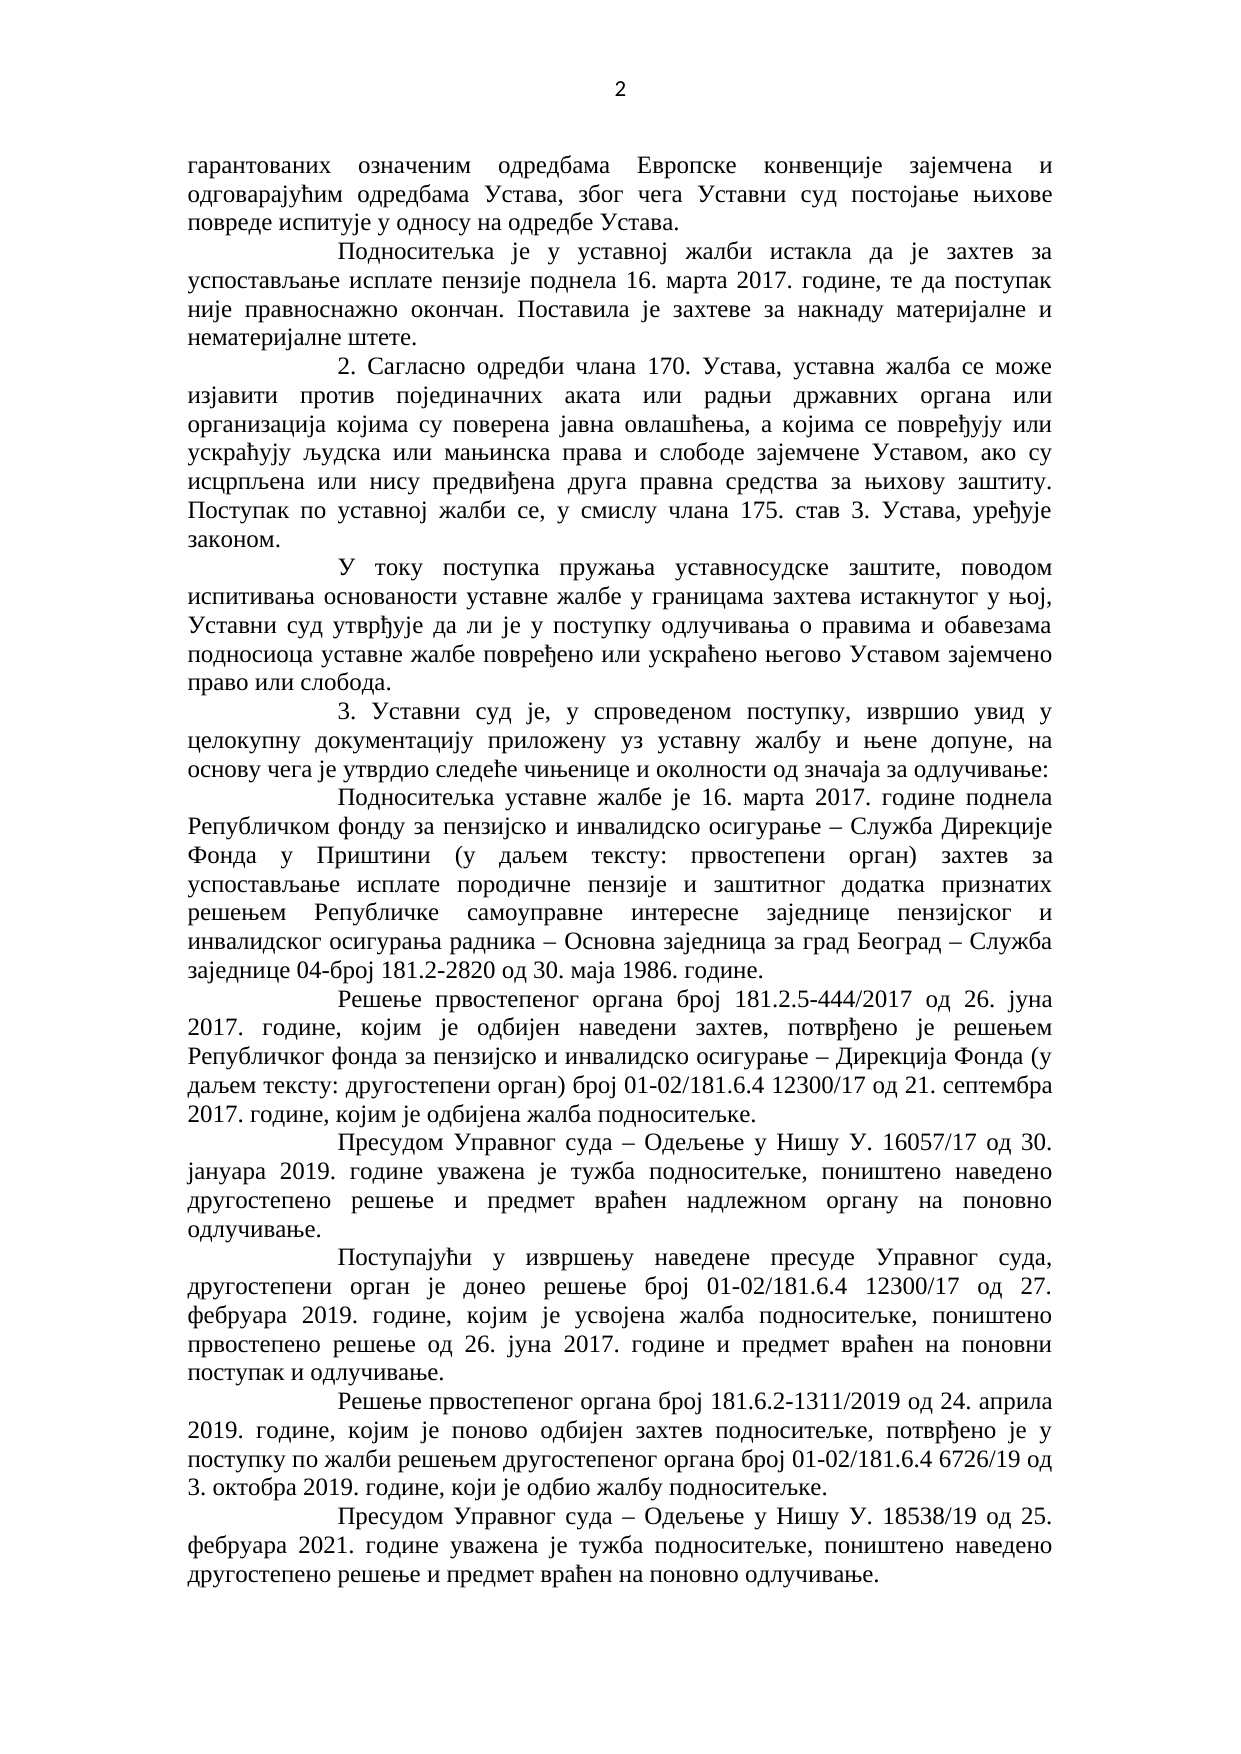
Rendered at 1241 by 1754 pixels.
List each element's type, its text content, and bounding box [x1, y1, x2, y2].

text Подноситељка је у уставној жалби истакла да је захтев за успостављање исплате пензије поднела 16. марта 2017. године, те да поступак није правноснажно окончан. Поставила је захтеве за накнаду материјалне и нематеријалне штете. [187, 236, 1053, 351]
text Подноситељка уставне жалбе је 16. марта 2017. године поднела Републичком фонду за пензијско и инвалидско осигурање – Служба Дирекције Фонда у Приштини (у даљем тексту: првостепени орган) захтев за успостављање исплате породичне пензије и заштитног додатка признатих решењем Републичке самоуправне интересне заједнице пензијског и инвалидског осигурања радника – Основна заједница за град Београд – Служба заједнице 04-број 181.2-2820 од 30. маја 1986. године. [187, 782, 1053, 984]
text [187, 150, 1053, 236]
text Поступајући у извршењу наведене пресуде Управног суда, другостепени орган је донео решење број 01-02/181.6.4 12300/17 од 27. фебруара 2019. године, којим је усвојена жалба подноситељке, поништено првостепено решење од 26. јуна 2017. године и предмет враћен на поновни поступак и одлучивање. [187, 1242, 1053, 1386]
text У току поступка пружања уставносудске заштите, поводом испитивања основаности уставне жалбе у границама захтева истакнутог у њој, Уставни суд утврђује да ли је у поступку одлучивања о правима и обавезама подносиоца уставне жалбе повређено или ускраћено његово Уставом зајемчено право или слобода. [187, 552, 1053, 696]
text Решење првостепеног органа број 181.2.5-444/2017 од 26. јуна 2017. године, којим је одбијен наведени захтев, потврђено је решењем Републичког фонда за пензијско и инвалидско осигурање – Дирекција Фонда (у даљем тексту: другостепени орган) број 01-02/181.6.4 12300/17 од 21. септембра 2017. године, којим је одбијена жалба подноситељке. [187, 984, 1053, 1127]
text 2. Сагласно одредби члана 170. Устава, уставна жалба се може изјавити против појединачних аката или радњи државних органа или организација којима су поверена јавна овлашћења, а којима се повређују или ускраћују људска или мањинска права и слободе зајемчене Уставом, ако су исцрпљена или нису предвиђена друга правна средства за њихову заштиту. Поступак по уставној жалби се, у смислу члана 175. став 3. Устава, уређује законом. [187, 351, 1053, 552]
text Пресудом Управног суда – Одељење у Нишу У. 16057/17 од 30. јануара 2019. године уважена је тужба подноситељке, поништено наведено другостепено решење и предмет враћен надлежном органу на поновно одлучивање. [187, 1127, 1053, 1242]
text Пресудом Управног суда – Одељење у Нишу У. 18538/19 од 25. фебруара 2021. године уважена је тужба подноситељке, поништено наведено другостепено решење и предмет враћен на поновно одлучивање. [187, 1501, 1053, 1587]
text 3. Уставни суд је, у спроведеном поступку, извршио увид у целокупну документацију приложену уз уставну жалбу и њене допуне, на основу чега је утврдио следеће чињенице и околности од значаја за одлучивање: [187, 696, 1053, 782]
text Решење првостепеног органа број 181.6.2-1311/2019 од 24. априла 2019. године, којим је поново одбијен захтев подноситељке, потврђено је у поступку по жалби решењем другостепеног органа број 01-02/181.6.4 6726/19 од 3. октобра 2019. године, који је одбио жалбу подноситељке. [187, 1386, 1053, 1501]
